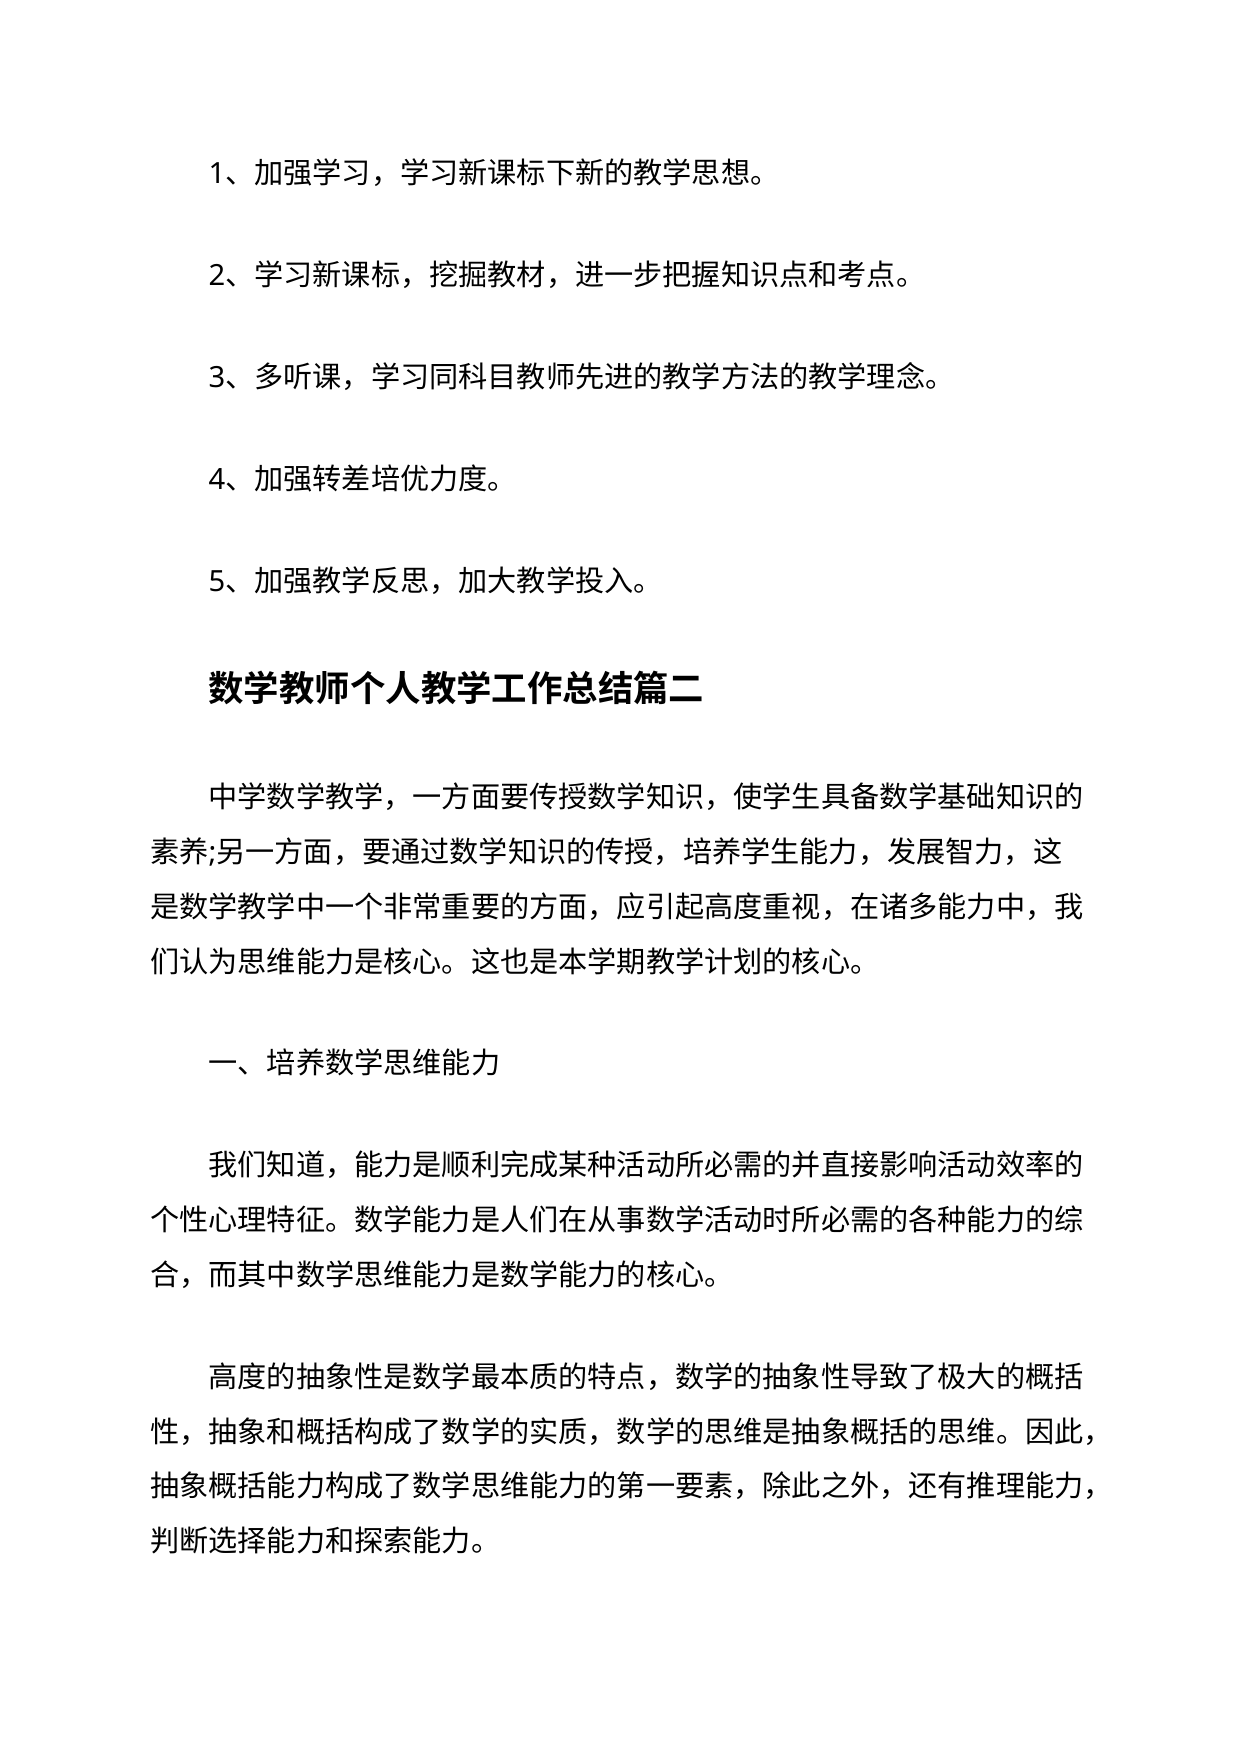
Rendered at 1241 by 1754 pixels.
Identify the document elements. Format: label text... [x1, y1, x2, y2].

text 3、多听课，学习同科目教师先进的教学方法的教学理念。 [150, 354, 1090, 396]
text 中学数学教学，一方面要传授数学知识，使学生具备数学基础知识的素养;另一方面，要通过数学知识的传授，培养学生能力，发展智力，这是数学教学中一个非常重要的方面，应引起高度重视，在诸多能力中，我们认为思维能力是核心。这也是本学期教学计划的核心。 [150, 773, 1090, 980]
text 我们知道，能力是顺利完成某种活动所必需的并直接影响活动效率的个性心理特征。数学能力是人们在从事数学活动时所必需的各种能力的综合，而其中数学思维能力是数学能力的核心。 [150, 1142, 1090, 1294]
text 高度的抽象性是数学最本质的特点，数学的抽象性导致了极大的概括性，抽象和概括构成了数学的实质，数学的思维是抽象概括的思维。因此，抽象概括能力构成了数学思维能力的第一要素，除此之外，还有推理能力，判断选择能力和探索能力。 [150, 1353, 1090, 1560]
text 4、加强转差培优力度。 [150, 456, 1090, 498]
text 5、加强教学反思，加大教学投入。 [150, 558, 1090, 600]
text 1、加强学习，学习新课标下新的教学思想。 [150, 150, 1090, 192]
text 数学教师个人教学工作总结篇二 [150, 660, 1090, 711]
text 一、培养数学思维能力 [150, 1040, 1090, 1082]
text 2、学习新课标，挖掘教材，进一步把握知识点和考点。 [150, 252, 1090, 294]
